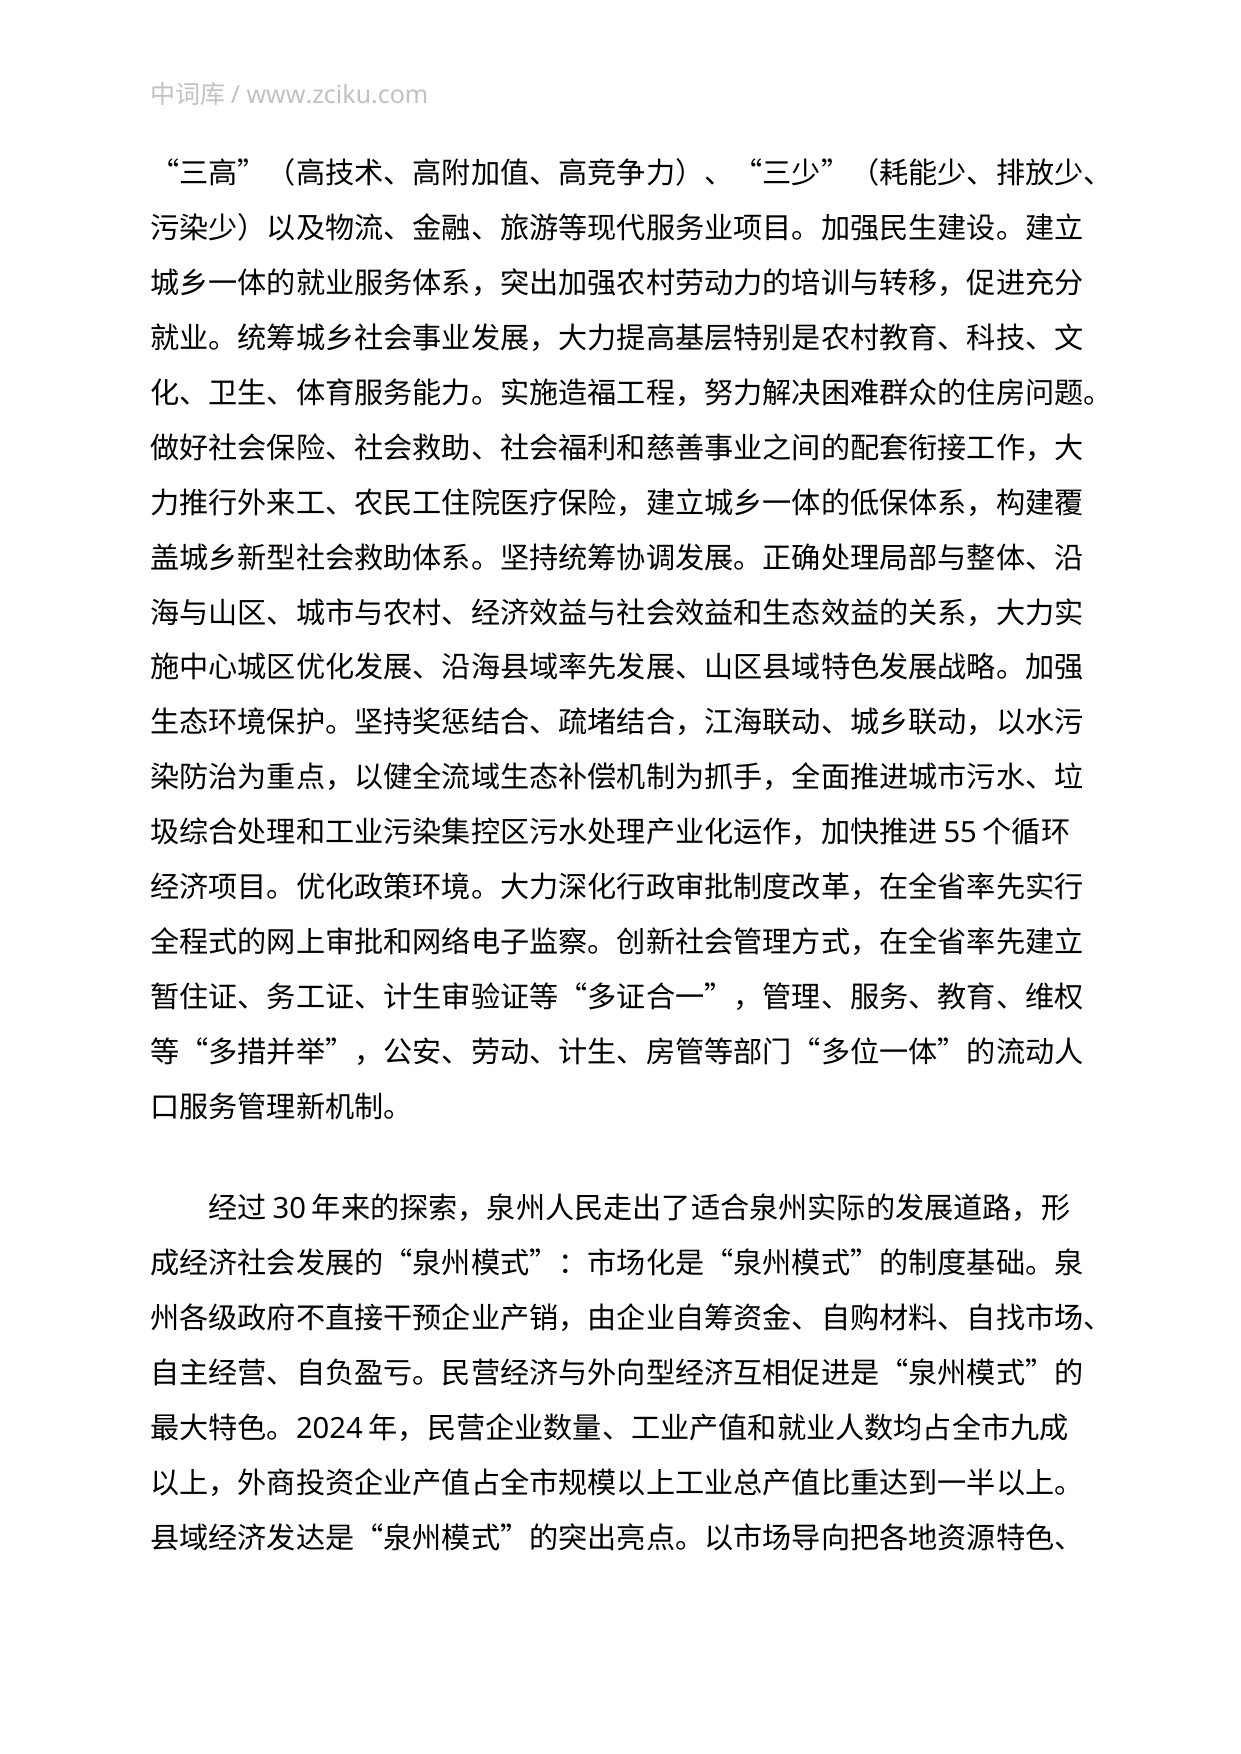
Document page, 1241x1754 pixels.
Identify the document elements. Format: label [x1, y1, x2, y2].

text [150, 150, 1090, 1126]
text [150, 1185, 1090, 1557]
